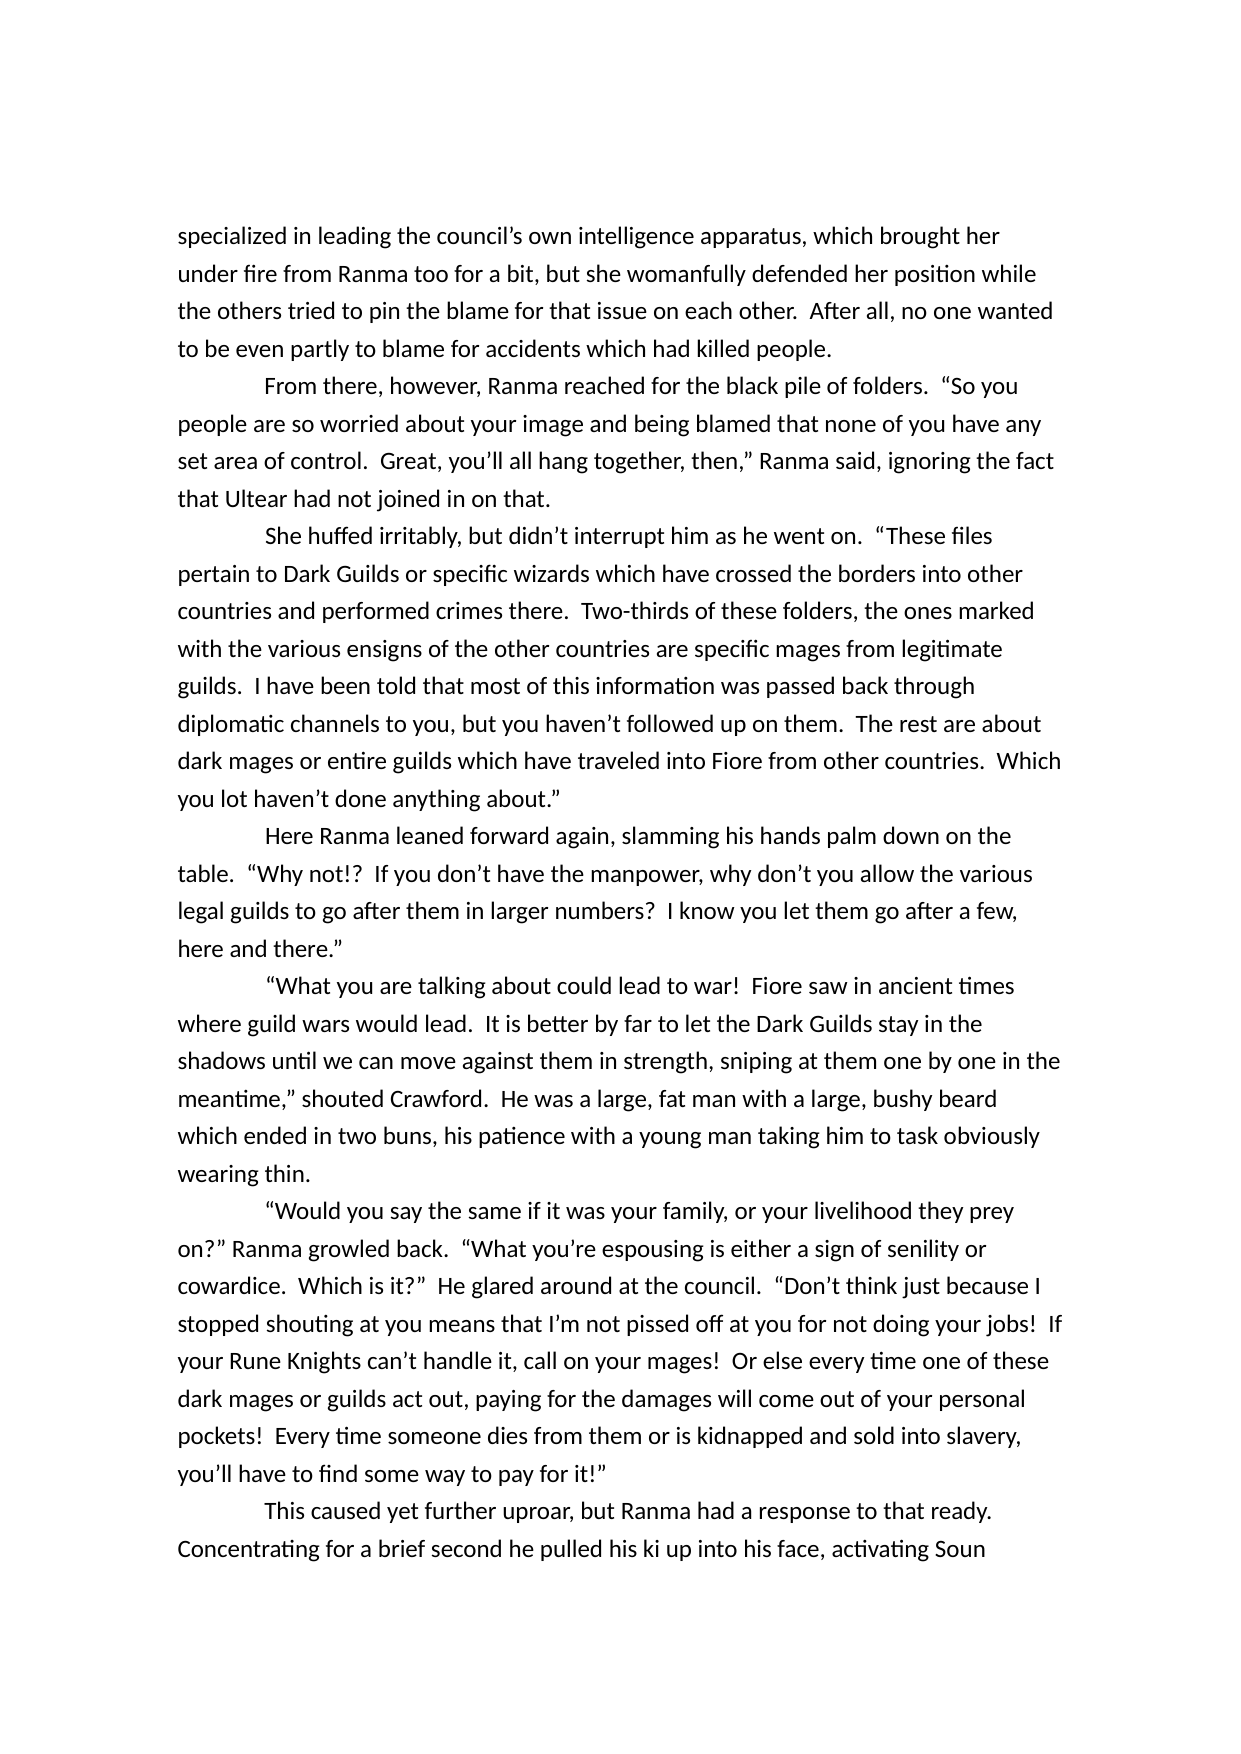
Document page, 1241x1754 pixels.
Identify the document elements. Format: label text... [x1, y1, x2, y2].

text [177, 1492, 1063, 1567]
text Here Ranma leaned forward again, slamming his hands palm down on the table. “Why not!? If you don’t have the manpower, why don’t you allow the various legal guilds to go after them in larger numbers? I know you let them go after a few, here and there.” [177, 817, 1063, 967]
text “What you are talking about could lead to war! Fiore saw in ancient times where guild wars would lead. It is better by far to let the Dark Guilds stay in the shadows until we can move against them in strength, sniping at them one by one in the meantime,” shouted Crawford. He was a large, fat man with a large, bushy beard which ended in two buns, his patience with a young man taking him to task obviously wearing thin. [177, 967, 1063, 1192]
text From there, however, Ranma reached for the black pile of folders. “So you people are so worried about your image and being blamed that none of you have any set area of control. Great, you’ll all hang together, then,” Ranma said, ignoring the fact that Ultear had not joined in on that. [177, 367, 1063, 517]
text She huffed irritably, but didn’t interrupt him as he went on. “These files pertain to Dark Guilds or specific wizards which have crossed the borders into other countries and performed crimes there. Two-thirds of these folders, the ones marked with the various ensigns of the other countries are specific mages from legitimate guilds. I have been told that most of this information was passed back through diplomatic channels to you, but you haven’t followed up on them. The rest are about dark mages or entire guilds which have traveled into Fiore from other countries. Which you lot haven’t done anything about.” [177, 517, 1063, 817]
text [177, 217, 1063, 367]
text “Would you say the same if it was your family, or your livelihood they prey on?” Ranma growled back. “What you’re espousing is either a sign of senility or cowardice. Which is it?” He glared around at the council. “Don’t think just because I stopped shouting at you means that I’m not pissed off at you for not doing your jobs! If your Rune Knights can’t handle it, call on your mages! Or else every time one of these dark mages or guilds act out, paying for the damages will come out of your personal pockets! Every time someone dies from them or is kidnapped and sold into slavery, you’ll have to find some way to pay for it!” [177, 1192, 1063, 1492]
